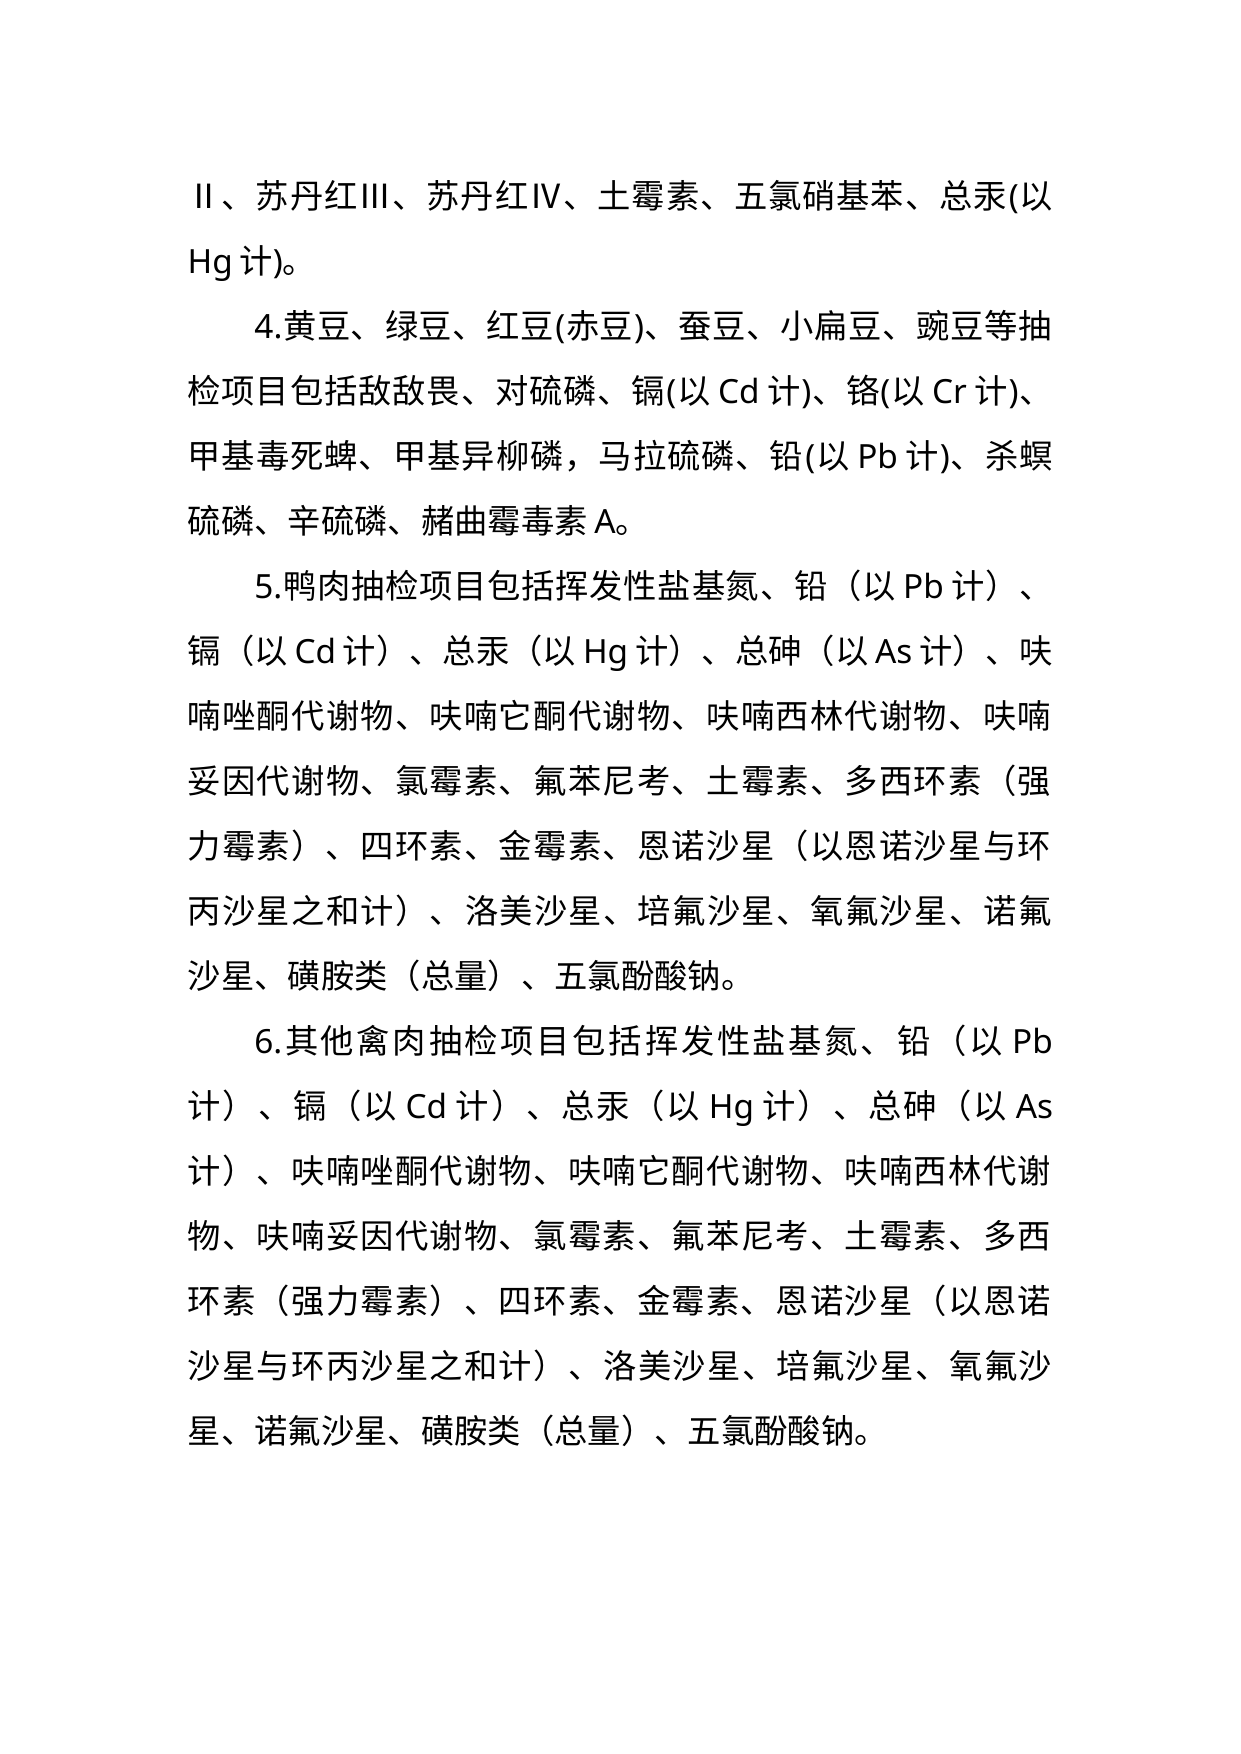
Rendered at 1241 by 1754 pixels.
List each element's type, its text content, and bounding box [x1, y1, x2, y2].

text 4.黄豆、绿豆、红豆(赤豆)、蚕豆、小扁豆、豌豆等抽检项目包括敌敌畏、对硫磷、镉(以Cd计)、铬(以Cr计)、甲基毒死蜱、甲基异柳磷，马拉硫磷、铅(以Pb计)、杀螟硫磷、辛硫磷、赭曲霉毒素A。 [187, 292, 1053, 552]
text 5.鸭肉抽检项目包括挥发性盐基氮、铅（以Pb计）、镉（以Cd计）、总汞（以Hg计）、总砷（以As计）、呋喃唑酮代谢物、呋喃它酮代谢物、呋喃西林代谢物、呋喃妥因代谢物、氯霉素、氟苯尼考、土霉素、多西环素（强力霉素）、四环素、金霉素、恩诺沙星（以恩诺沙星与环丙沙星之和计）、洛美沙星、培氟沙星、氧氟沙星、诺氟沙星、磺胺类（总量）、五氯酚酸钠。 [187, 552, 1053, 1007]
text 6.其他禽肉抽检项目包括挥发性盐基氮、铅（以Pb计）、镉（以Cd计）、总汞（以Hg计）、总砷（以As计）、呋喃唑酮代谢物、呋喃它酮代谢物、呋喃西林代谢物、呋喃妥因代谢物、氯霉素、氟苯尼考、土霉素、多西环素（强力霉素）、四环素、金霉素、恩诺沙星（以恩诺沙星与环丙沙星之和计）、洛美沙星、培氟沙星、氧氟沙星、诺氟沙星、磺胺类（总量）、五氯酚酸钠。 [187, 1007, 1053, 1462]
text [187, 162, 1053, 292]
